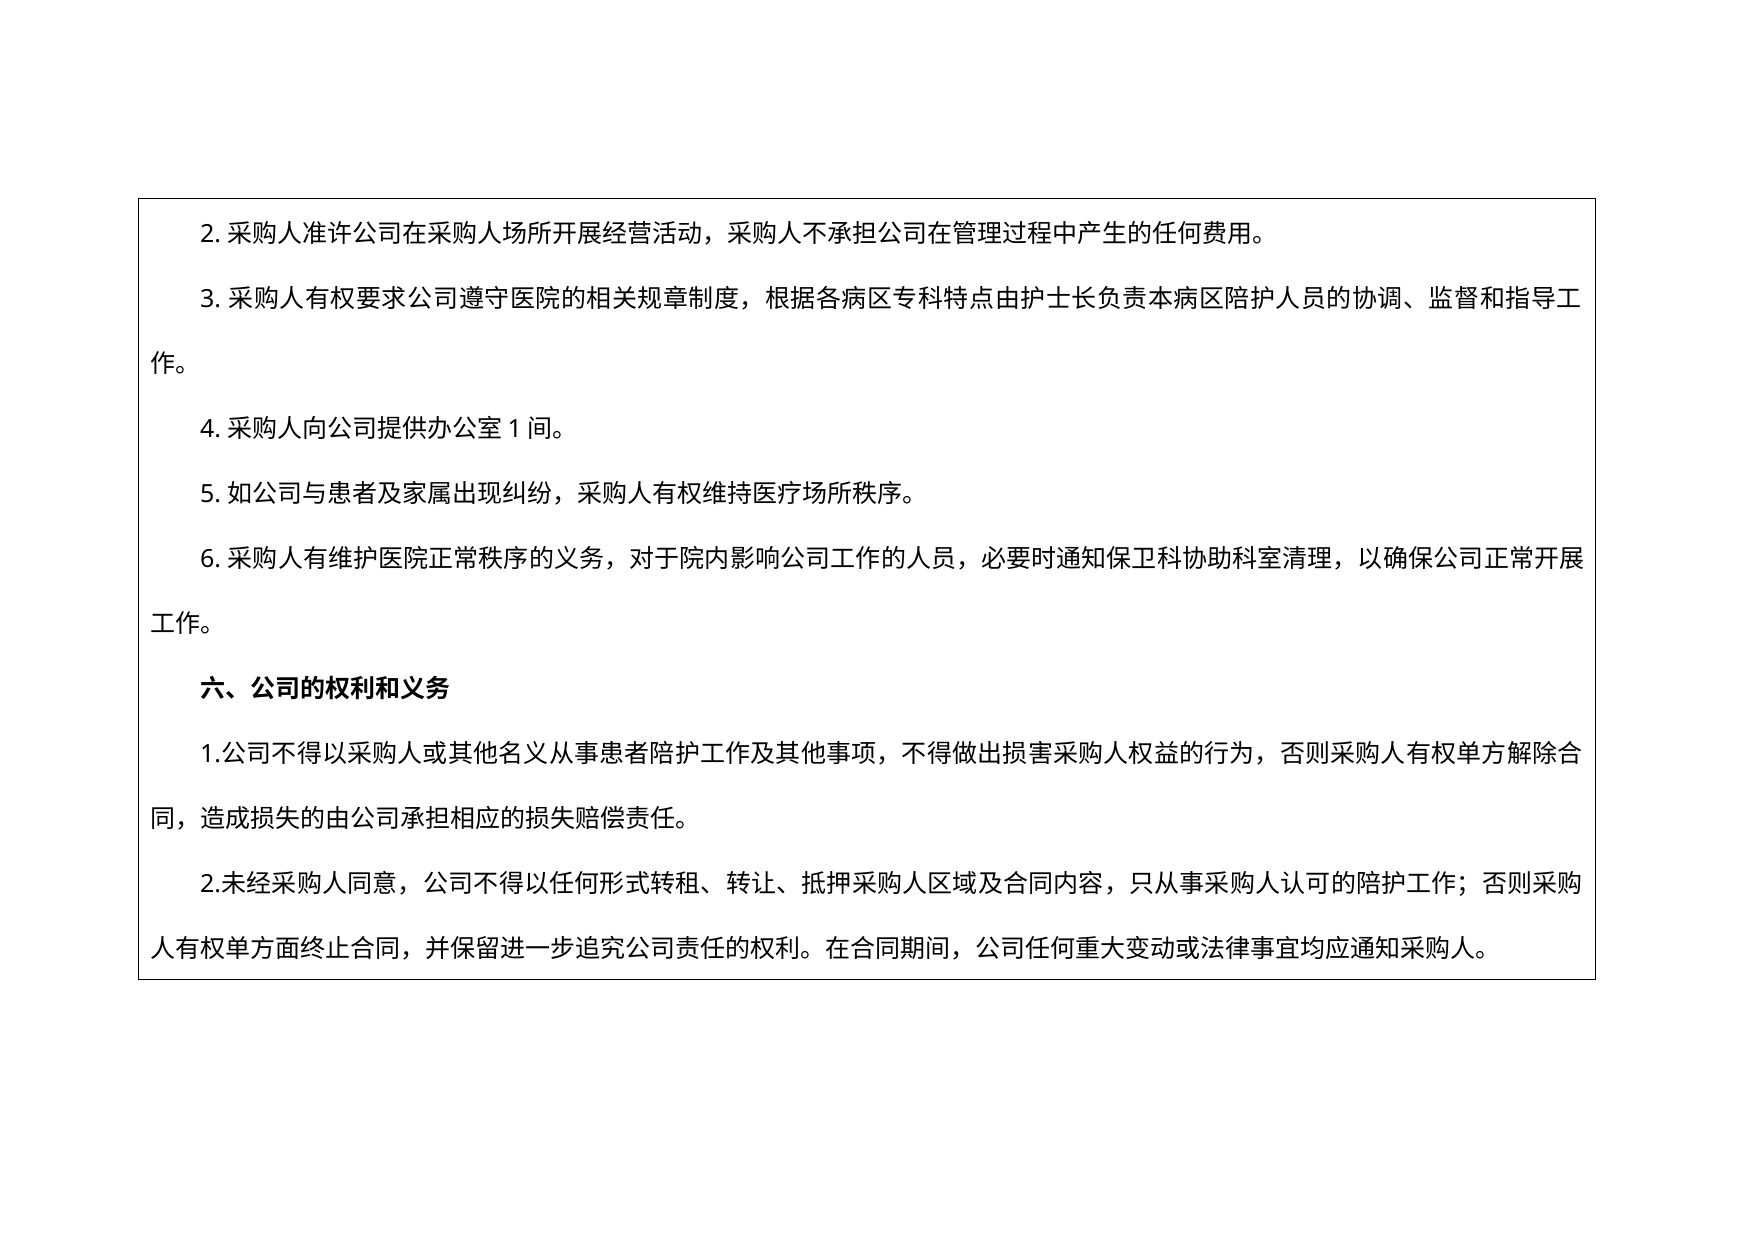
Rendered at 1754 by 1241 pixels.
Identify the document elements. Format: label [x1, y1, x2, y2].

table_cell [139, 199, 1595, 979]
